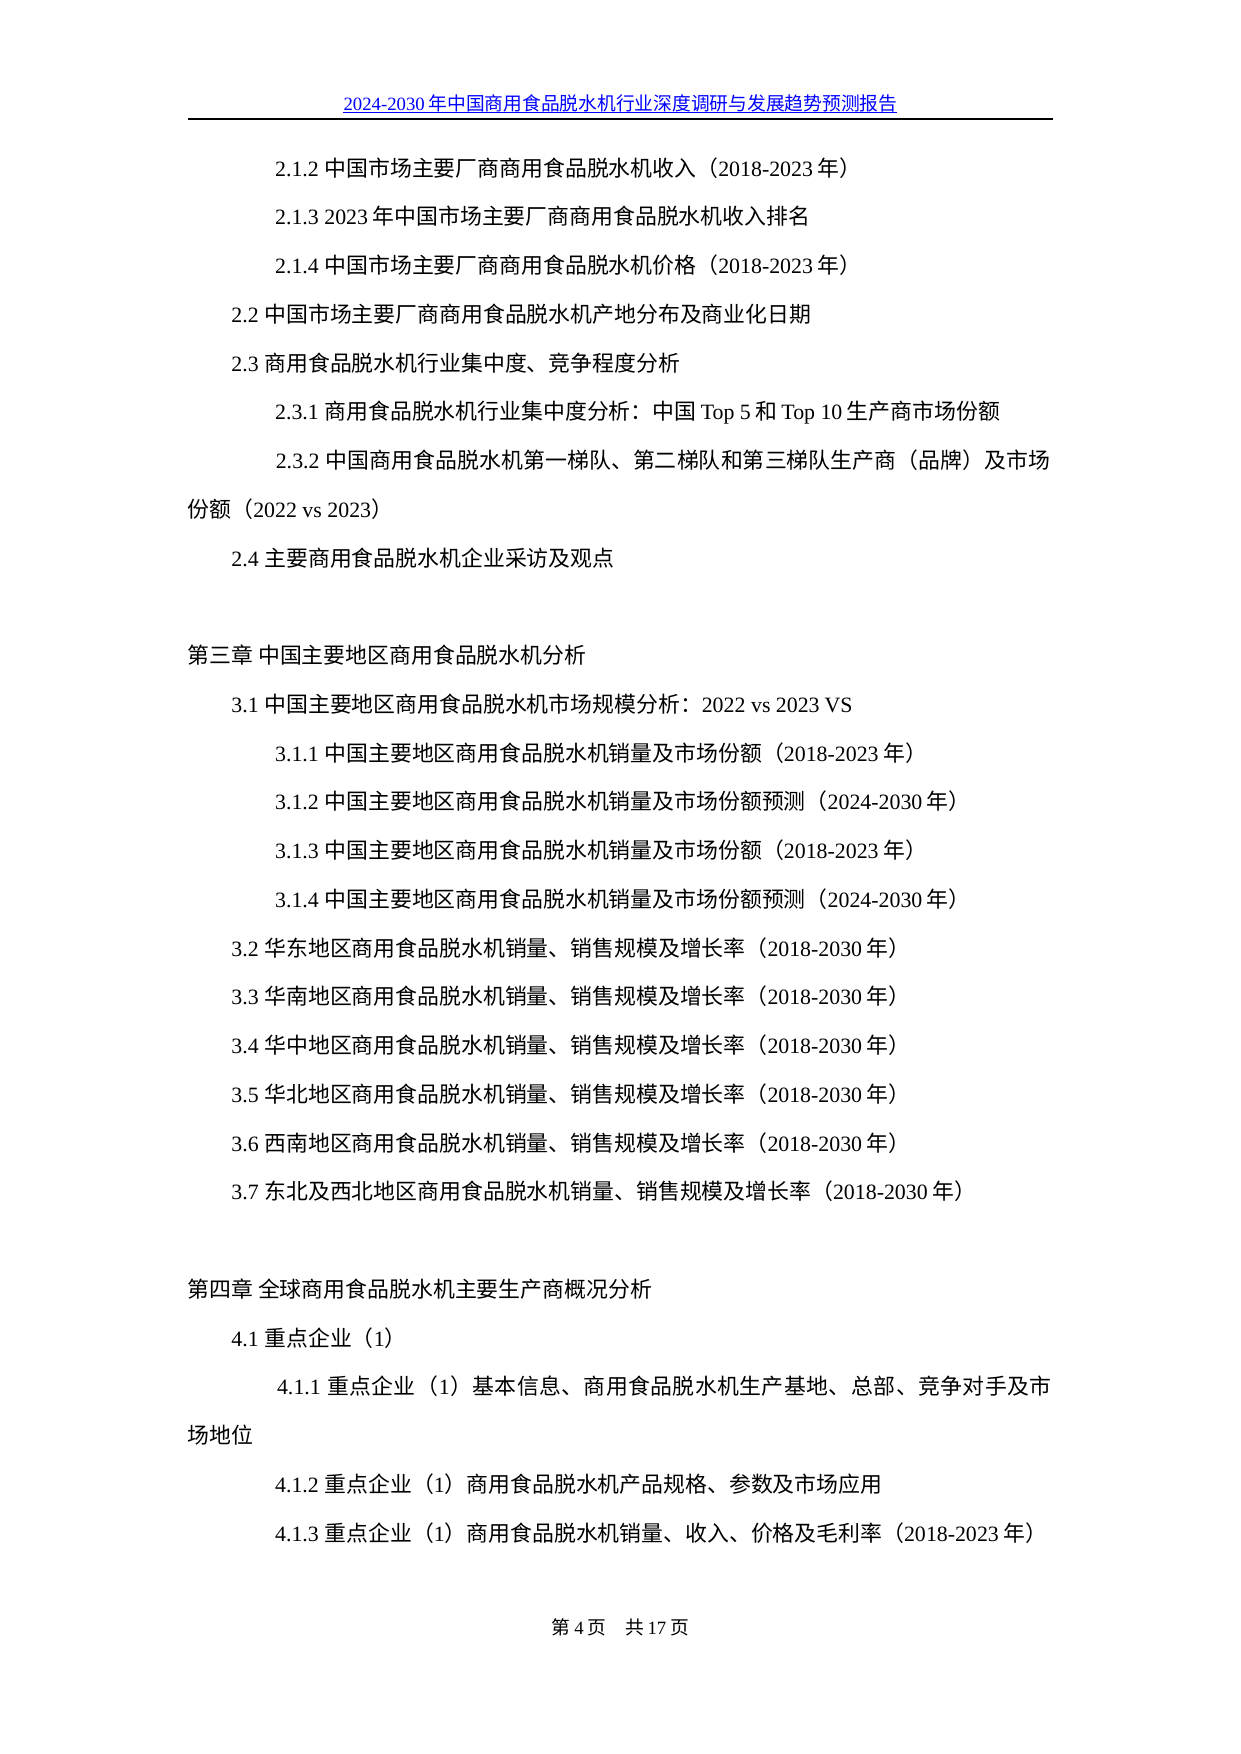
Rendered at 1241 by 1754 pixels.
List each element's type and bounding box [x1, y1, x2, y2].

text [187, 150, 1053, 1548]
